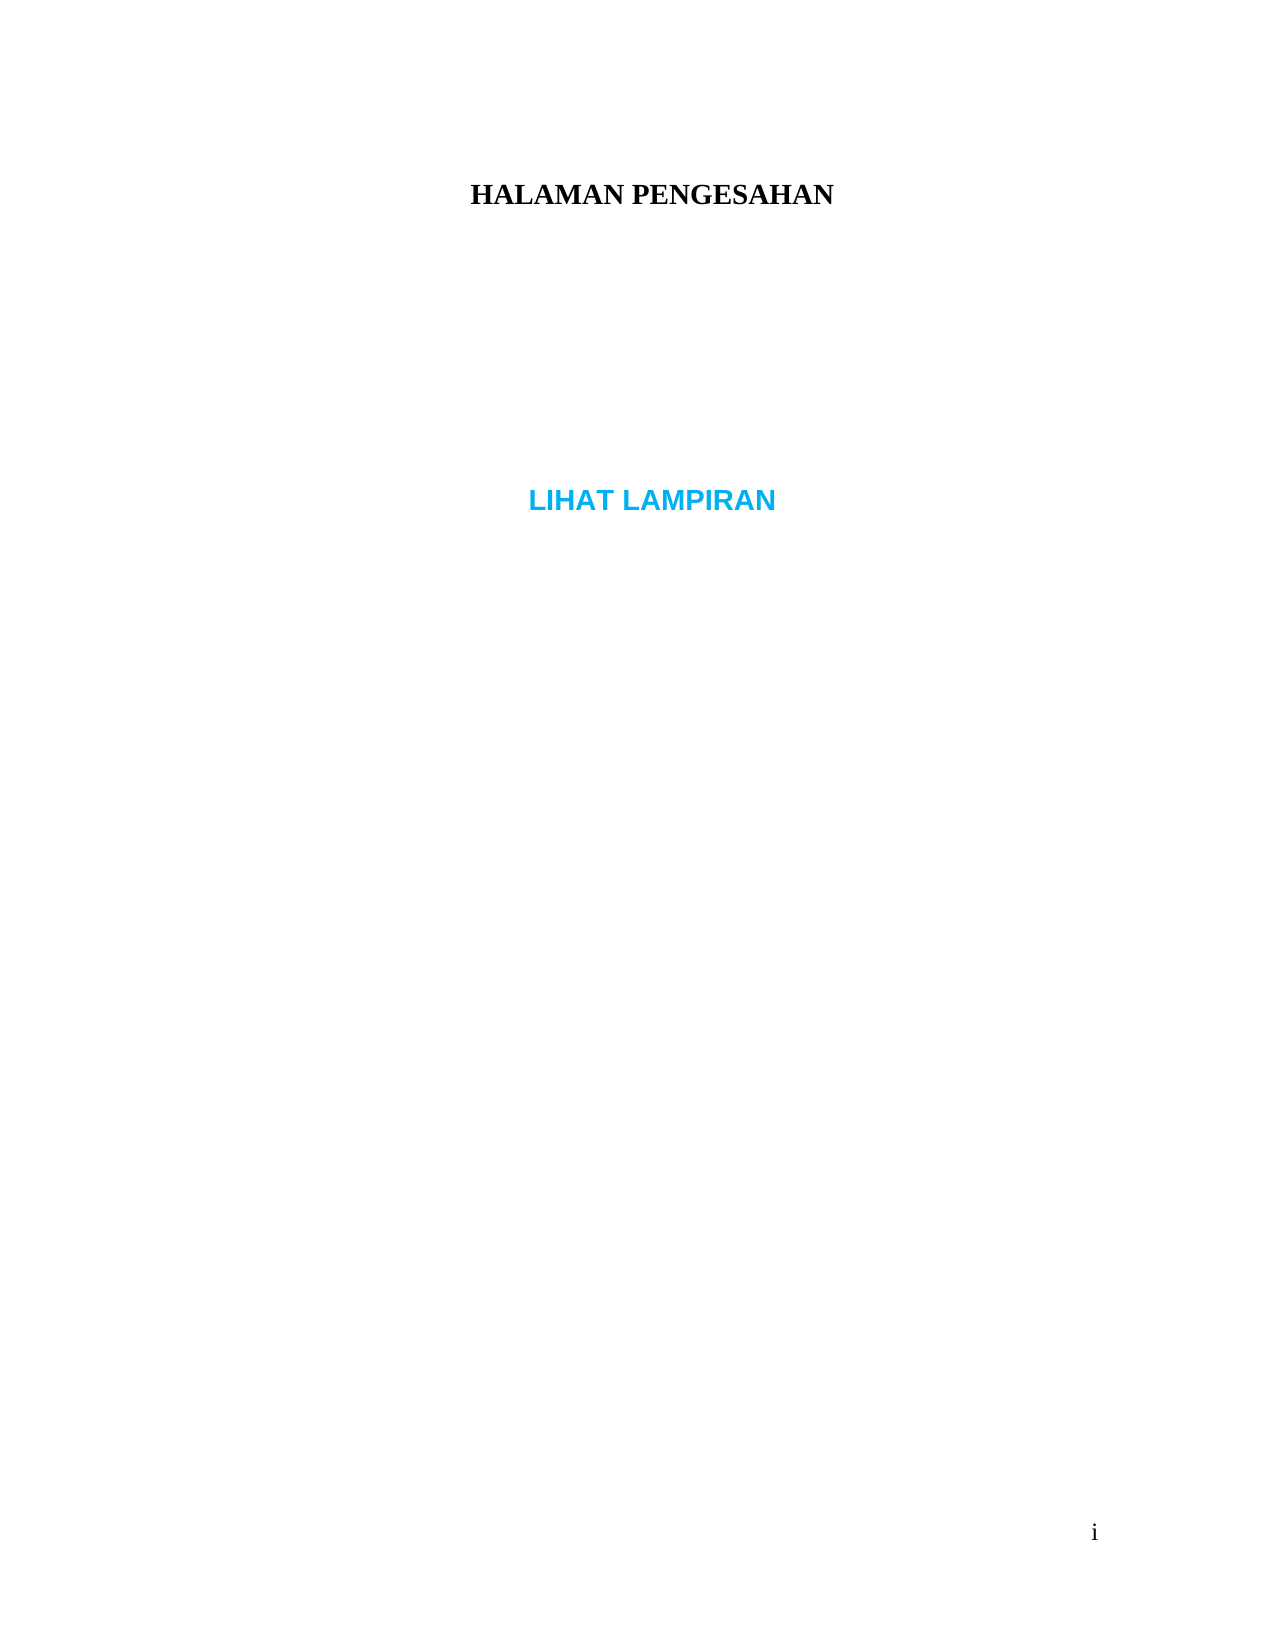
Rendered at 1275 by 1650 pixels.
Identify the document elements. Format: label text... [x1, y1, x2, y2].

subtitle HALAMAN PENGESAHAN [207, 177, 1098, 211]
text LIHAT LAMPIRAN [207, 483, 1098, 517]
